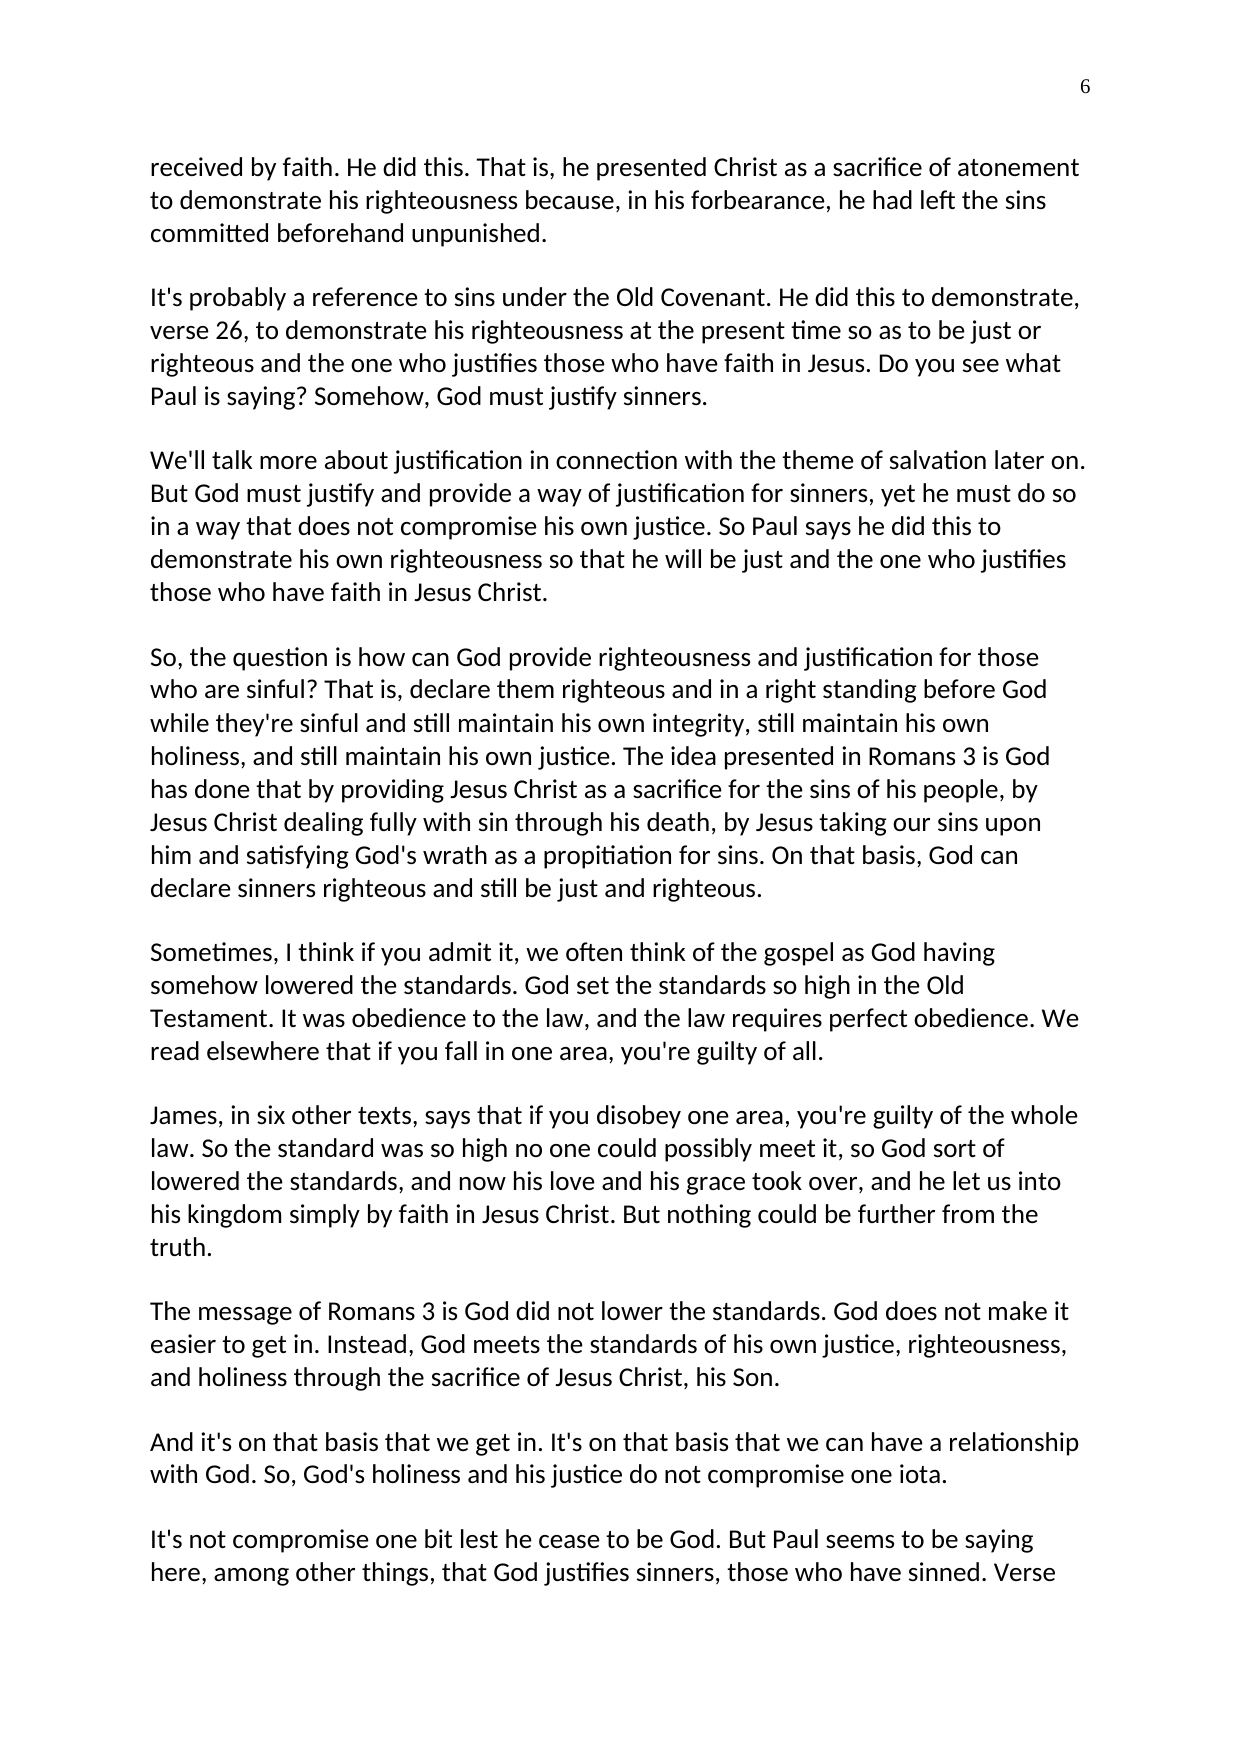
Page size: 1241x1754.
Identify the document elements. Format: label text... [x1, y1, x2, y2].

text It's probably a reference to sins under the Old Covenant. He did this to demonstrate, verse 26, to demonstrate his righteousness at the present time so as to be just or righteous and the one who justifies those who have faith in Jesus. Do you see what Paul is saying? Somehow, God must justify sinners. [150, 280, 1090, 412]
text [150, 150, 1090, 249]
text We'll talk more about justification in connection with the theme of salvation later on. But God must justify and provide a way of justification for sinners, yet he must do so in a way that does not compromise his own justice. So Paul says he did this to demonstrate his own righteousness so that he will be just and the one who justifies those who have faith in Jesus Christ. [150, 443, 1090, 608]
text James, in six other texts, says that if you disobey one area, you're guilty of the whole law. So the standard was so high no one could possibly meet it, so God sort of lowered the standards, and now his love and his grace took over, and he let us into his kingdom simply by faith in Jesus Christ. But nothing could be further from the truth. [150, 1098, 1090, 1263]
text And it's on that basis that we get in. It's on that basis that we can have a relationship with God. So, God's holiness and his justice do not compromise one iota. [150, 1425, 1090, 1491]
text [150, 1522, 1090, 1588]
text The message of Romans 3 is God did not lower the standards. God does not make it easier to get in. Instead, God meets the standards of his own justice, righteousness, and holiness through the sacrifice of Jesus Christ, his Son. [150, 1294, 1090, 1393]
text So, the question is how can God provide righteousness and justification for those who are sinful? That is, declare them righteous and in a right standing before God while they're sinful and still maintain his own integrity, still maintain his own holiness, and still maintain his own justice. The idea presented in Romans 3 is God has done that by providing Jesus Christ as a sacrifice for the sins of his people, by Jesus Christ dealing fully with sin through his death, by Jesus taking our sins upon him and satisfying God's wrath as a propitiation for sins. On that basis, God can declare sinners righteous and still be just and righteous. [150, 640, 1090, 904]
text Sometimes, I think if you admit it, we often think of the gospel as God having somehow lowered the standards. God set the standards so high in the Old Testament. It was obedience to the law, and the law requires perfect obedience. We read elsewhere that if you fall in one area, you're guilty of all. [150, 935, 1090, 1067]
